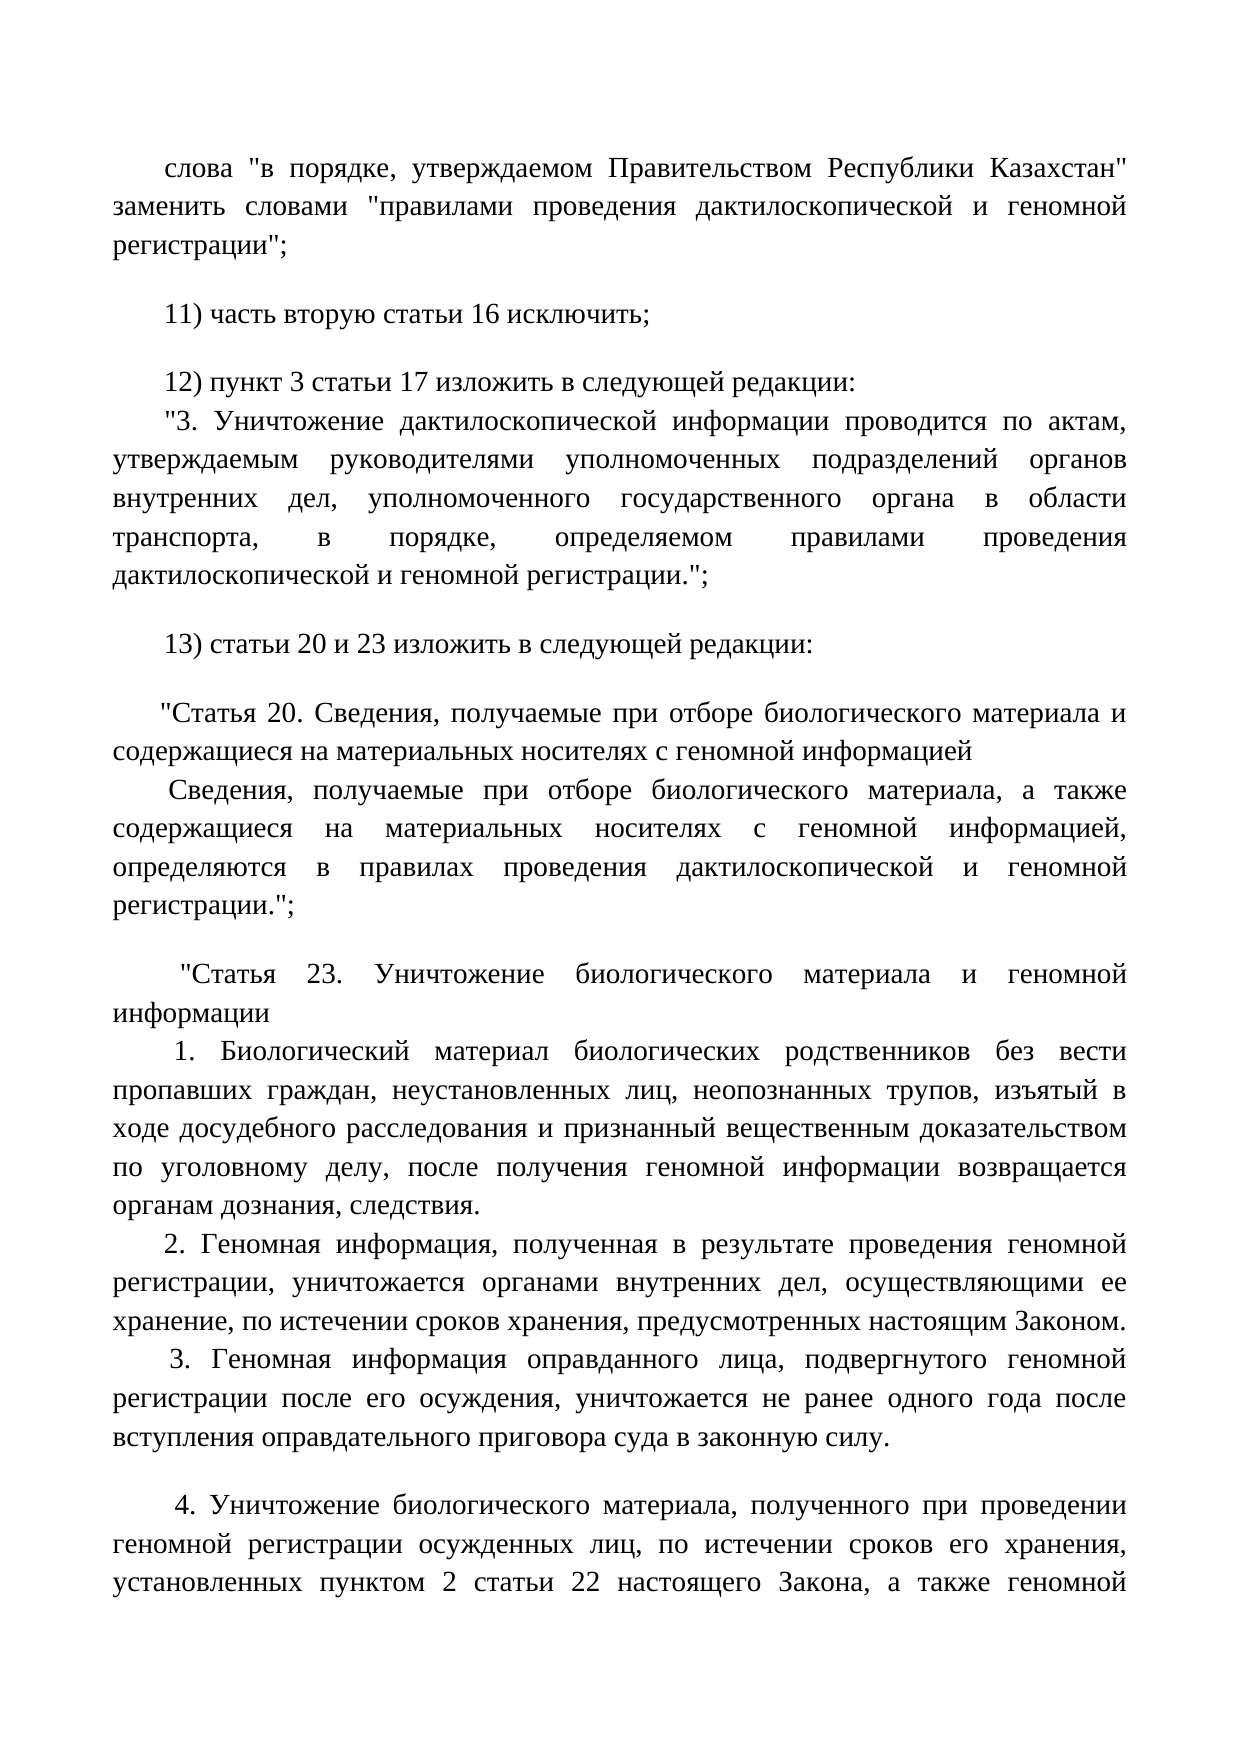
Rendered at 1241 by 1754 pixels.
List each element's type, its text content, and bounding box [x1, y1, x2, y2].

text "Статья 20. Сведения, получаемые при отборе биологического материала и содержащиеся на материальных носителях с геномной информацией [112, 695, 1128, 767]
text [112, 1487, 1128, 1598]
text 13) статьи 20 и 23 изложить в следующей редакции: [112, 626, 1128, 659]
text "3. Уничтожение дактилоскопической информации проводится по актам, утверждаемым руководителями уполномоченных подразделений органов внутренних дел, уполномоченного государственного органа в области транспорта, в порядке, определяемом правилами проведения дактилоскопической и геномной регистрации."; [112, 403, 1128, 591]
text 2. Геномная информация, полученная в результате проведения геномной регистрации, уничтожается органами внутренних дел, осуществляющими ее хранение, по истечении сроков хранения, предусмотренных настоящим Законом. [112, 1226, 1128, 1337]
text слова "в порядке, утверждаемом Правительством Республики Казахстан" заменить словами "правилами проведения дактилоскопической и геномной регистрации"; [112, 150, 1128, 261]
text 1. Биологический материал биологических родственников без вести пропавших граждан, неустановленных лиц, неопознанных трупов, изъятый в ходе досудебного расследования и признанный вещественным доказательством по уголовному делу, после получения геномной информации возвращается органам дознания, следствия. [112, 1033, 1128, 1221]
text Сведения, получаемые при отборе биологического материала, а также содержащиеся на материальных носителях с геномной информацией, определяются в правилах проведения дактилоскопической и геномной регистрации."; [112, 772, 1128, 921]
text 3. Геномная информация оправданного лица, подвергнутого геномной регистрации после его осуждения, уничтожается не ранее одного года после вступления оправдательного приговора суда в законную силу. [112, 1342, 1128, 1452]
text 11) часть вторую статьи 16 исключить; [112, 296, 1128, 329]
text "Статья 23. Уничтожение биологического материала и геномной информации [112, 956, 1128, 1028]
text 12) пункт 3 статьи 17 изложить в следующей редакции: [112, 364, 1128, 398]
